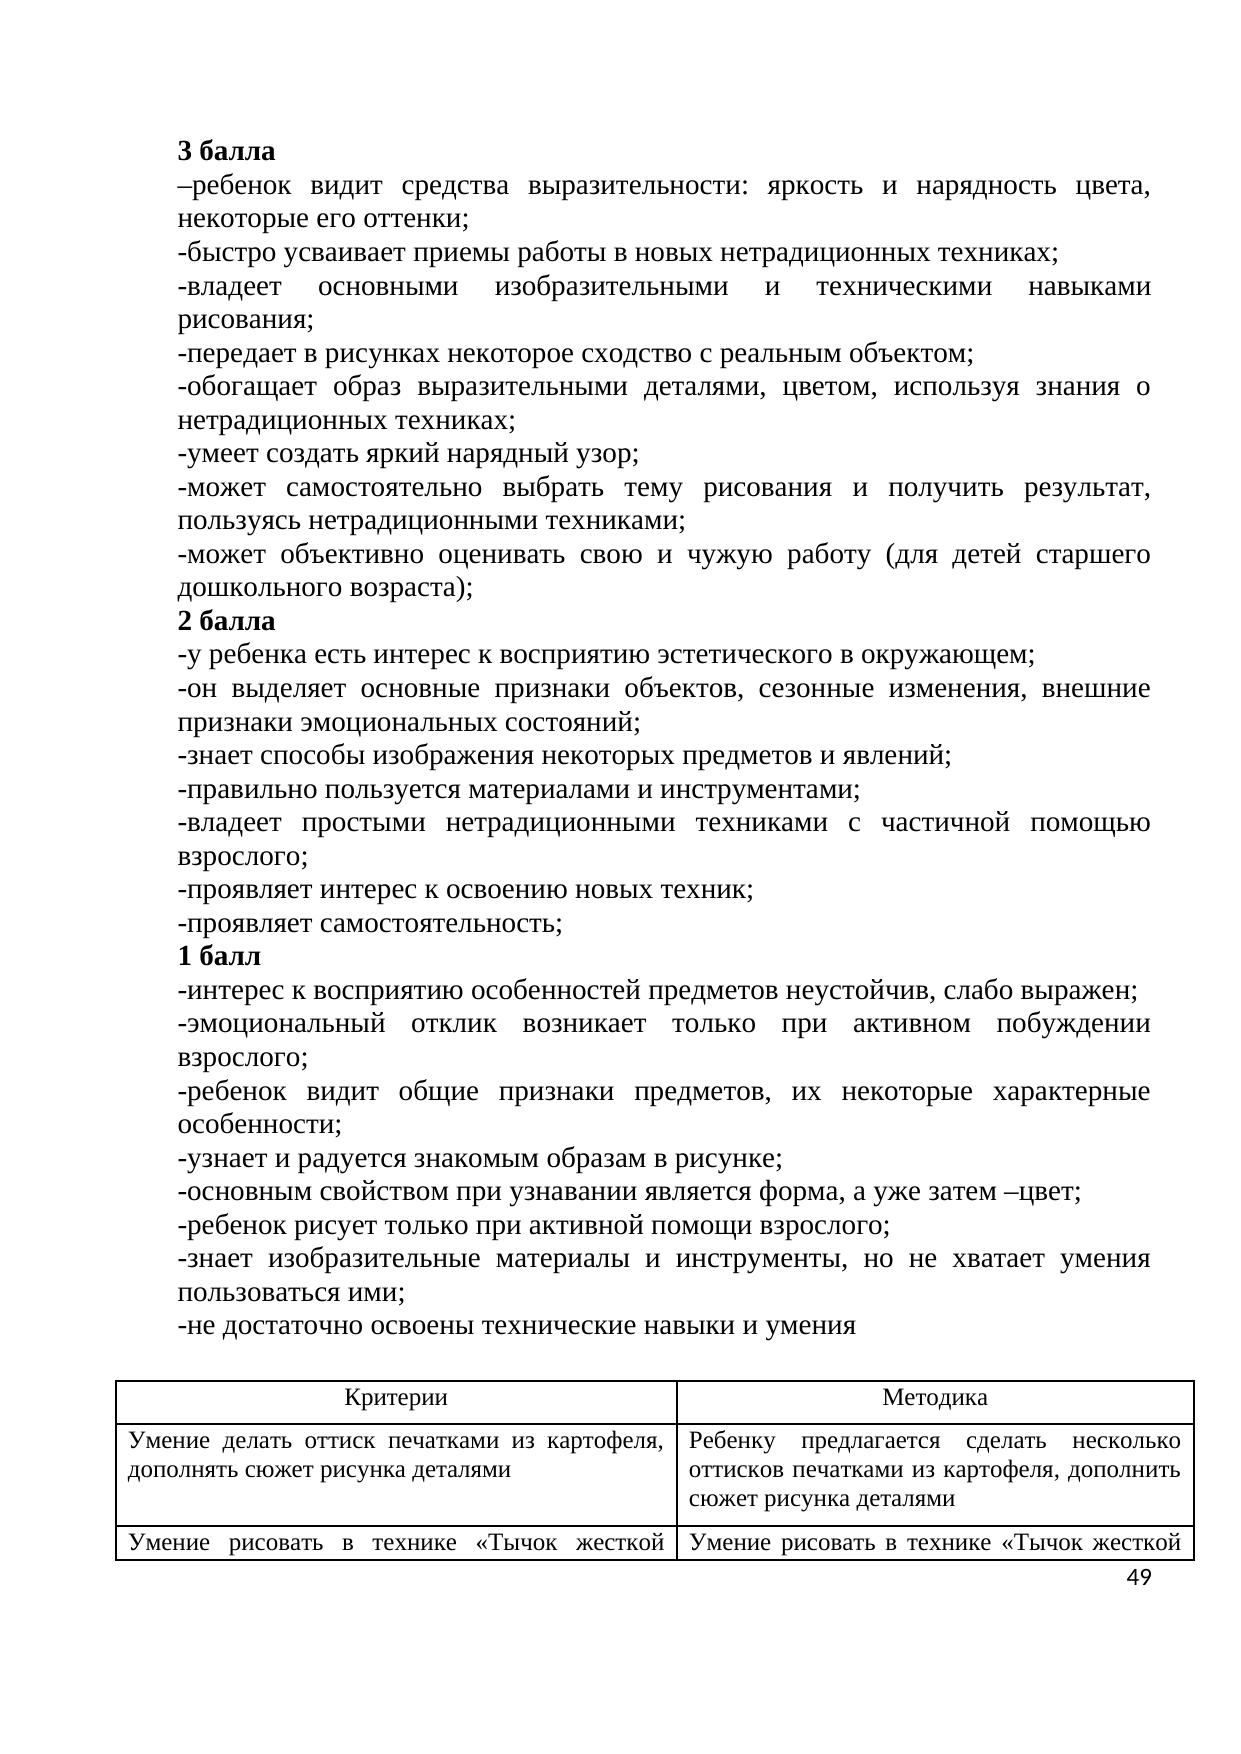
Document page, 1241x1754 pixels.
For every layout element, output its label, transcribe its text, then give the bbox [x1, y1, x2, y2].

text -ребенок рисует только при активной помощи взрослого; [177, 1207, 1152, 1240]
text 3 балла [177, 133, 1152, 167]
text -может самостоятельно выбрать тему рисования и получить результат, пользуясь нетрадиционными техниками; [177, 469, 1152, 536]
text -владеет основными изобразительными и техническими навыками рисования; [177, 268, 1152, 335]
text -проявляет интерес к освоению новых техник; [177, 871, 1152, 905]
text 1 балл [177, 938, 1152, 972]
text -эмоциональный отклик возникает только при активном побуждении взрослого; [177, 1006, 1152, 1073]
table_cell Ребенку предлагается сделать несколько оттисков печатками из картофеля, дополнить сюжет рисунка деталями [678, 1425, 1193, 1525]
text –ребенок видит средства выразительности: яркость и нарядность цвета, некоторые его оттенки; [177, 167, 1152, 234]
text -передает в рисунках некоторое сходство с реальным объектом; [177, 335, 1152, 368]
text -проявляет самостоятельность; [177, 905, 1152, 938]
text -может объективно оценивать свою и чужую работу (для детей старшего дошкольного возраста); [177, 536, 1152, 603]
table_header Критерии [117, 1382, 676, 1423]
text -знает способы изображения некоторых предметов и явлений; [177, 737, 1152, 771]
text -умеет создать яркий нарядный узор; [177, 435, 1152, 469]
table_cell Умение делать оттиск печатками из картофеля, дополнять сюжет рисунка деталями [117, 1425, 676, 1525]
text -ребенок видит общие признаки предметов, их некоторые характерные особенности; [177, 1073, 1152, 1140]
text 2 балла [177, 603, 1152, 637]
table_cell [117, 1527, 676, 1559]
text -интерес к восприятию особенностей предметов неустойчив, слабо выражен; [177, 972, 1152, 1006]
text -не достаточно освоены технические навыки и умения [177, 1307, 1152, 1341]
text -знает изобразительные материалы и инструменты, но не хватает умения пользоваться ими; [177, 1240, 1152, 1307]
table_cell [678, 1527, 1193, 1559]
text -обогащает образ выразительными деталями, цветом, используя знания о нетрадиционных техниках; [177, 368, 1152, 435]
text -владеет простыми нетрадиционными техниками с частичной помощью взрослого; [177, 804, 1152, 871]
table_header Методика [678, 1382, 1193, 1423]
text -основным свойством при узнавании является форма, а уже затем –цвет; [177, 1173, 1152, 1207]
text -узнает и радуется знакомым образам в рисунке; [177, 1140, 1152, 1173]
text -он выделяет основные признаки объектов, сезонные изменения, внешние признаки эмоциональных состояний; [177, 670, 1152, 737]
text -быстро усваивает приемы работы в новых нетрадиционных техниках; [177, 234, 1152, 268]
text -правильно пользуется материалами и инструментами; [177, 771, 1152, 804]
text -у ребенка есть интерес к восприятию эстетического в окружающем; [177, 637, 1152, 670]
